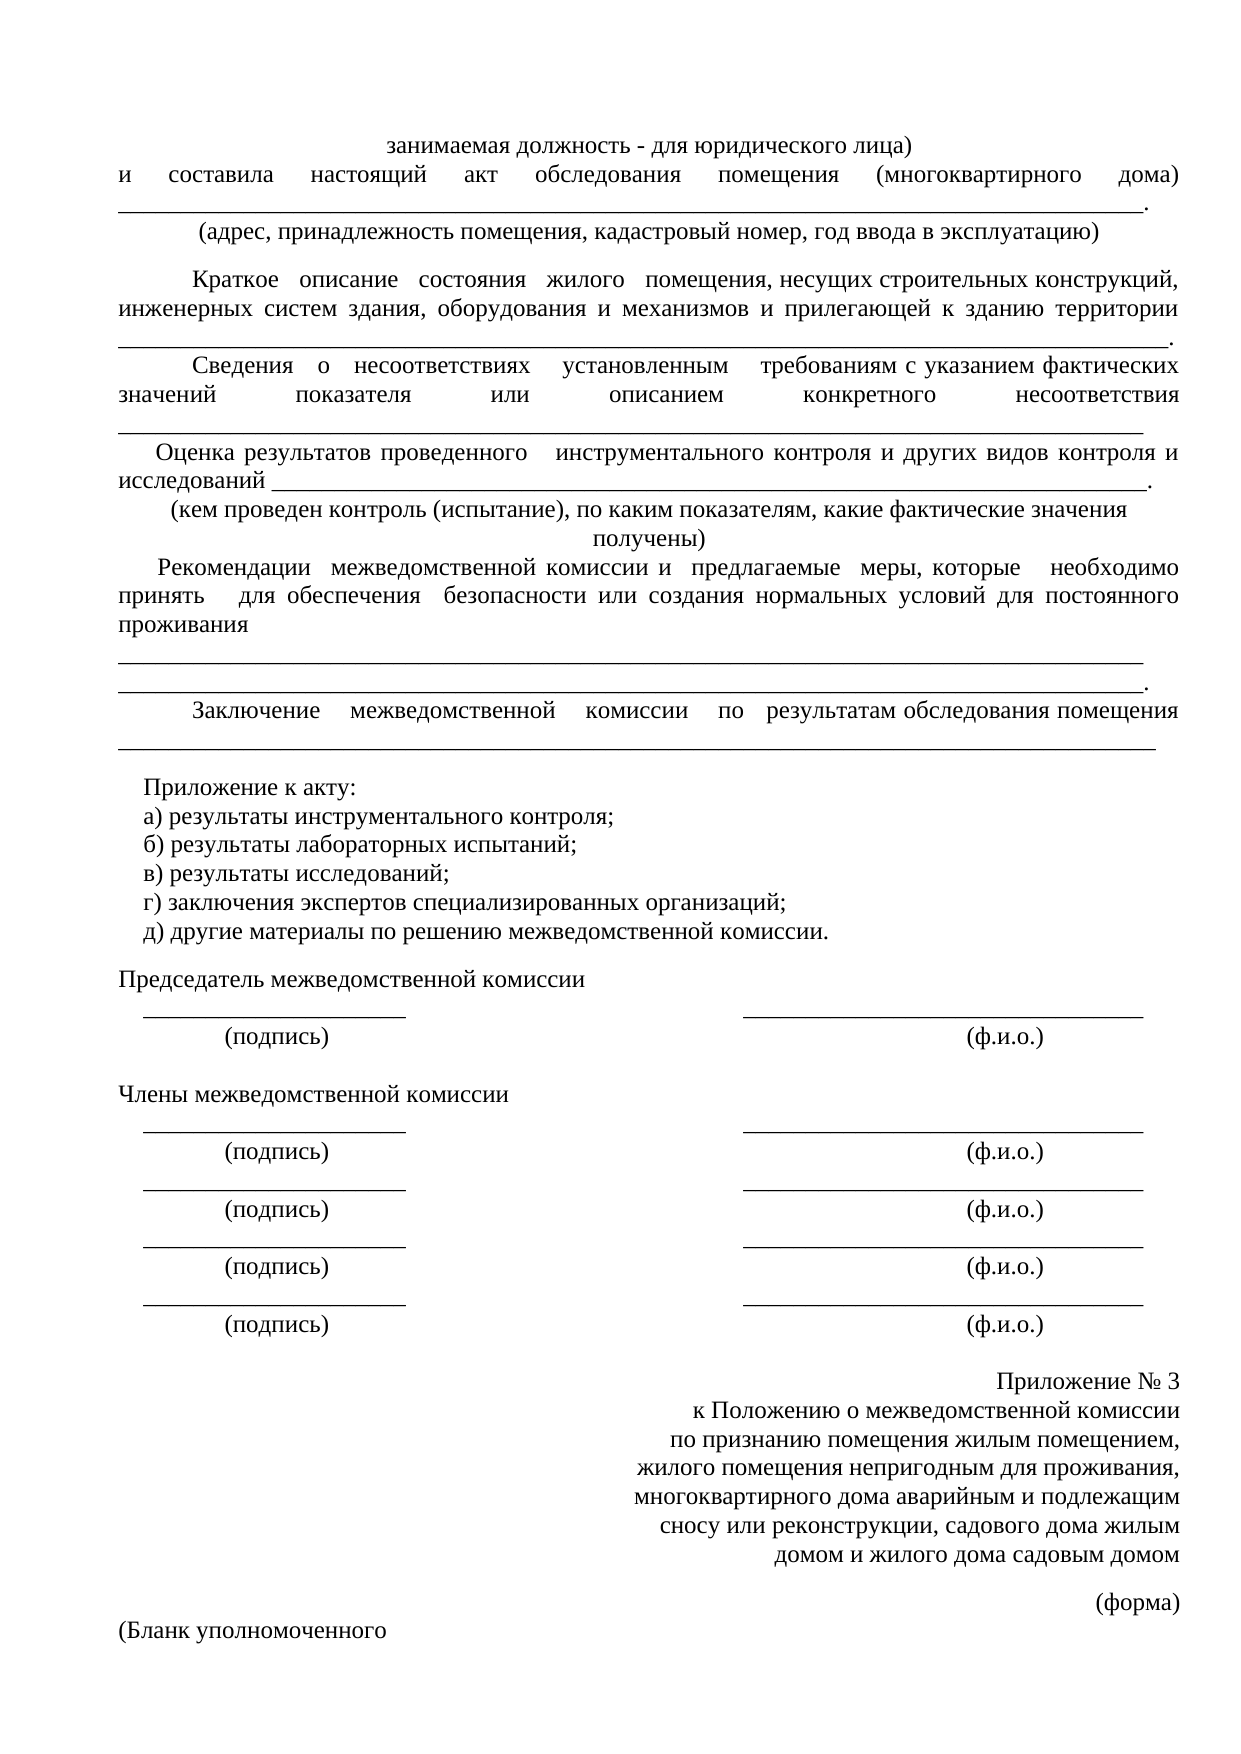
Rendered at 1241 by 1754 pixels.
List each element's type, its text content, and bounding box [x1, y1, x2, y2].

text по признанию помещения жилым помещением, [118, 1424, 1180, 1452]
text б) результаты лабораторных испытаний; [118, 829, 1180, 858]
text в) результаты исследований; [118, 858, 1180, 887]
text _____________________ ________________________________ [118, 1165, 1180, 1194]
text (форма) [118, 1587, 1180, 1615]
text (подпись) (ф.и.о.) [118, 1309, 1180, 1337]
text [118, 130, 1180, 159]
text (подпись) (ф.и.о.) [118, 1251, 1180, 1280]
text __________________________________________________________________________________. [118, 667, 1180, 695]
text к Положению о межведомственной комиссии [118, 1395, 1180, 1424]
text домом и жилого дома садовым домом [118, 1539, 1180, 1567]
text Приложение к акту: [118, 772, 1180, 801]
text _____________________ ________________________________ [118, 1222, 1180, 1251]
text Оценка результатов проведенного инструментального контроля и других видов контроля и исследований ______________________________________________________________________. [118, 437, 1180, 494]
text Приложение № 3 [118, 1366, 1180, 1395]
text (подпись) (ф.и.о.) [118, 1021, 1180, 1050]
text Члены межведомственной комиссии [118, 1079, 1180, 1107]
text Рекомендации межведомственной комиссии и предлагаемые меры, которые необходимо принять для обеспечения безопасности или создания нормальных условий для постоянного проживания [118, 552, 1180, 638]
text жилого помещения непригодным для проживания, [118, 1452, 1180, 1481]
text (подпись) (ф.и.о.) [118, 1136, 1180, 1165]
text (адрес, принадлежность помещения, кадастровый номер, год ввода в эксплуатацию) [118, 216, 1180, 245]
text а) результаты инструментального контроля; [118, 801, 1180, 829]
text _____________________ ________________________________ [118, 992, 1180, 1021]
text многоквартирного дома аварийным и подлежащим [118, 1481, 1180, 1510]
text г) заключения экспертов специализированных организаций; [118, 887, 1180, 916]
text Заключение межведомственной комиссии по результатам обследования помещения ___________________________________________________________________________________ [118, 695, 1180, 753]
text (кем проведен контроль (испытание), по каким показателям, какие фактические значения получены) [118, 494, 1180, 552]
text Председатель межведомственной комиссии [118, 964, 1180, 992]
text (Бланк уполномоченного [118, 1615, 1180, 1644]
text сносу или реконструкции, садового дома жилым [118, 1510, 1180, 1539]
text (подпись) (ф.и.о.) [118, 1194, 1180, 1222]
text Сведения о несоответствиях установленным требованиям с указанием фактических значений показателя или описанием конкретного несоответствия __________________________________________________________________________________ [118, 350, 1180, 437]
text д) другие материалы по решению межведомственной комиссии. [118, 916, 1180, 944]
text и составила настоящий акт обследования помещения (многоквартирного дома) __________________________________________________________________________________. [118, 159, 1180, 216]
text Краткое описание состояния жилого помещения, несущих строительных конструкций, инженерных систем здания, оборудования и механизмов и прилегающей к зданию территории ____________________________________________________________________________________. [118, 264, 1180, 350]
text _____________________ ________________________________ [118, 1280, 1180, 1309]
text _____________________ ________________________________ [118, 1107, 1180, 1136]
text __________________________________________________________________________________ [118, 638, 1180, 667]
